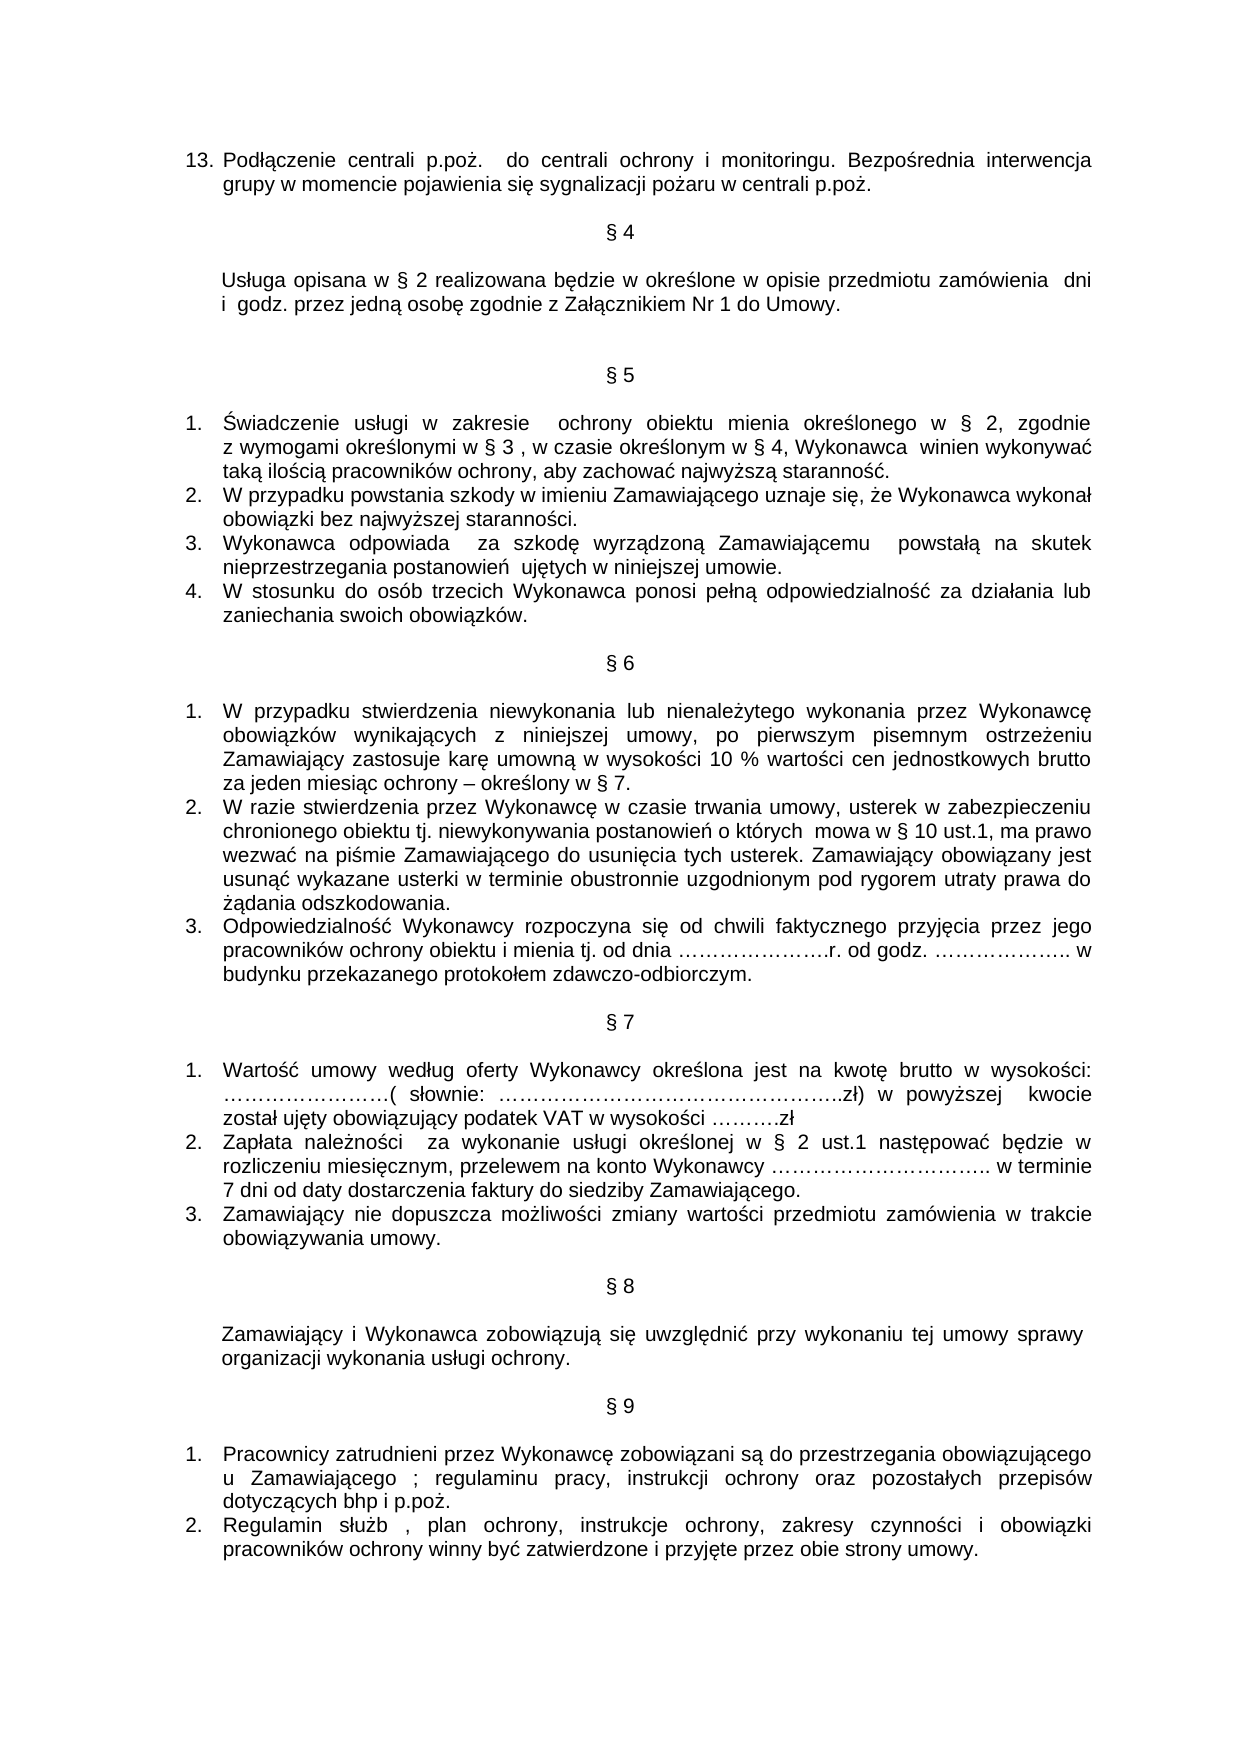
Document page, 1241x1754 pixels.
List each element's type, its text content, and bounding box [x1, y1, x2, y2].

list Pracownicy zatrudnieni przez Wykonawcę zobowiązani są do przestrzegania obowiązującego u Zamawiającego ; regulaminu pracy, instrukcji ochrony oraz pozostałych przepisów dotyczących bhp i p.poż. [185, 1441, 1093, 1513]
list Podłączenie centrali p.poż. do centrali ochrony i monitoringu. Bezpośrednia interwencja grupy w momencie pojawienia się sygnalizacji pożaru w centrali p.poż. [185, 148, 1093, 196]
text Usługa opisana w § 2 realizowana będzie w określone w opisie przedmiotu zamówienia dni i godz. przez jedną osobę zgodnie z Załącznikiem Nr 1 do Umowy. [221, 267, 1093, 315]
list Odpowiedzialność Wykonawcy rozpoczyna się od chwili faktycznego przyjęcia przez jego pracowników ochrony obiektu i mienia tj. od dnia ………………….r. od godz. ……………….. w budynku przekazanego protokołem zdawczo-odbiorczym. [185, 914, 1093, 986]
text § 4 [148, 219, 1093, 243]
text § 6 [148, 651, 1093, 675]
list W przypadku stwierdzenia niewykonania lub nienależytego wykonania przez Wykonawcę obowiązków wynikających z niniejszej umowy, po pierwszym pisemnym ostrzeżeniu Zamawiający zastosuje karę umowną w wysokości 10 % wartości cen jednostkowych brutto za jeden miesiąc ochrony – określony w § 7. [185, 699, 1093, 794]
list Wykonawca odpowiada za szkodę wyrządzoną Zamawiającemu powstałą na skutek nieprzestrzegania postanowień ujętych w niniejszej umowie. [185, 531, 1093, 579]
text § 8 [148, 1274, 1093, 1298]
text Zamawiający i Wykonawca zobowiązują się uwzględnić przy wykonaniu tej umowy sprawy organizacji wykonania usługi ochrony. [148, 1322, 1093, 1369]
list W stosunku do osób trzecich Wykonawca ponosi pełną odpowiedzialność za działania lub zaniechania swoich obowiązków. [185, 579, 1093, 627]
list W razie stwierdzenia przez Wykonawcę w czasie trwania umowy, usterek w zabezpieczeniu chronionego obiektu tj. niewykonywania postanowień o których mowa w § 10 ust.1, ma prawo wezwać na piśmie Zamawiającego do usunięcia tych usterek. Zamawiający obowiązany jest usunąć wykazane usterki w terminie obustronnie uzgodnionym pod rygorem utraty prawa do żądania odszkodowania. [185, 794, 1093, 914]
list Świadczenie usługi w zakresie ochrony obiektu mienia określonego w § 2, zgodnie z wymogami określonymi w § 3 , w czasie określonym w § 4, Wykonawca winien wykonywać taką ilością pracowników ochrony, aby zachować najwyższą staranność. [185, 411, 1093, 483]
list Wartość umowy według oferty Wykonawcy określona jest na kwotę brutto w wysokości:……………………( słownie: …………………………………………..zł) w powyższej kwocie został ujęty obowiązujący podatek VAT w wysokości ……….zł [185, 1058, 1093, 1130]
list Zapłata należności za wykonanie usługi określonej w § 2 ust.1 następować będzie w rozliczeniu miesięcznym, przelewem na konto Wykonawcy ………………………….. w terminie 7 dni od daty dostarczenia faktury do siedziby Zamawiającego. [185, 1130, 1093, 1202]
text § 9 [148, 1393, 1093, 1417]
list Regulamin służb , plan ochrony, instrukcje ochrony, zakresy czynności i obowiązki pracowników ochrony winny być zatwierdzone i przyjęte przez obie strony umowy. [185, 1513, 1093, 1561]
list Zamawiający nie dopuszcza możliwości zmiany wartości przedmiotu zamówienia w trakcie obowiązywania umowy. [185, 1202, 1093, 1250]
text § 7 [148, 1010, 1093, 1034]
list W przypadku powstania szkody w imieniu Zamawiającego uznaje się, że Wykonawca wykonał obowiązki bez najwyższej staranności. [185, 483, 1093, 531]
text § 5 [148, 363, 1093, 387]
